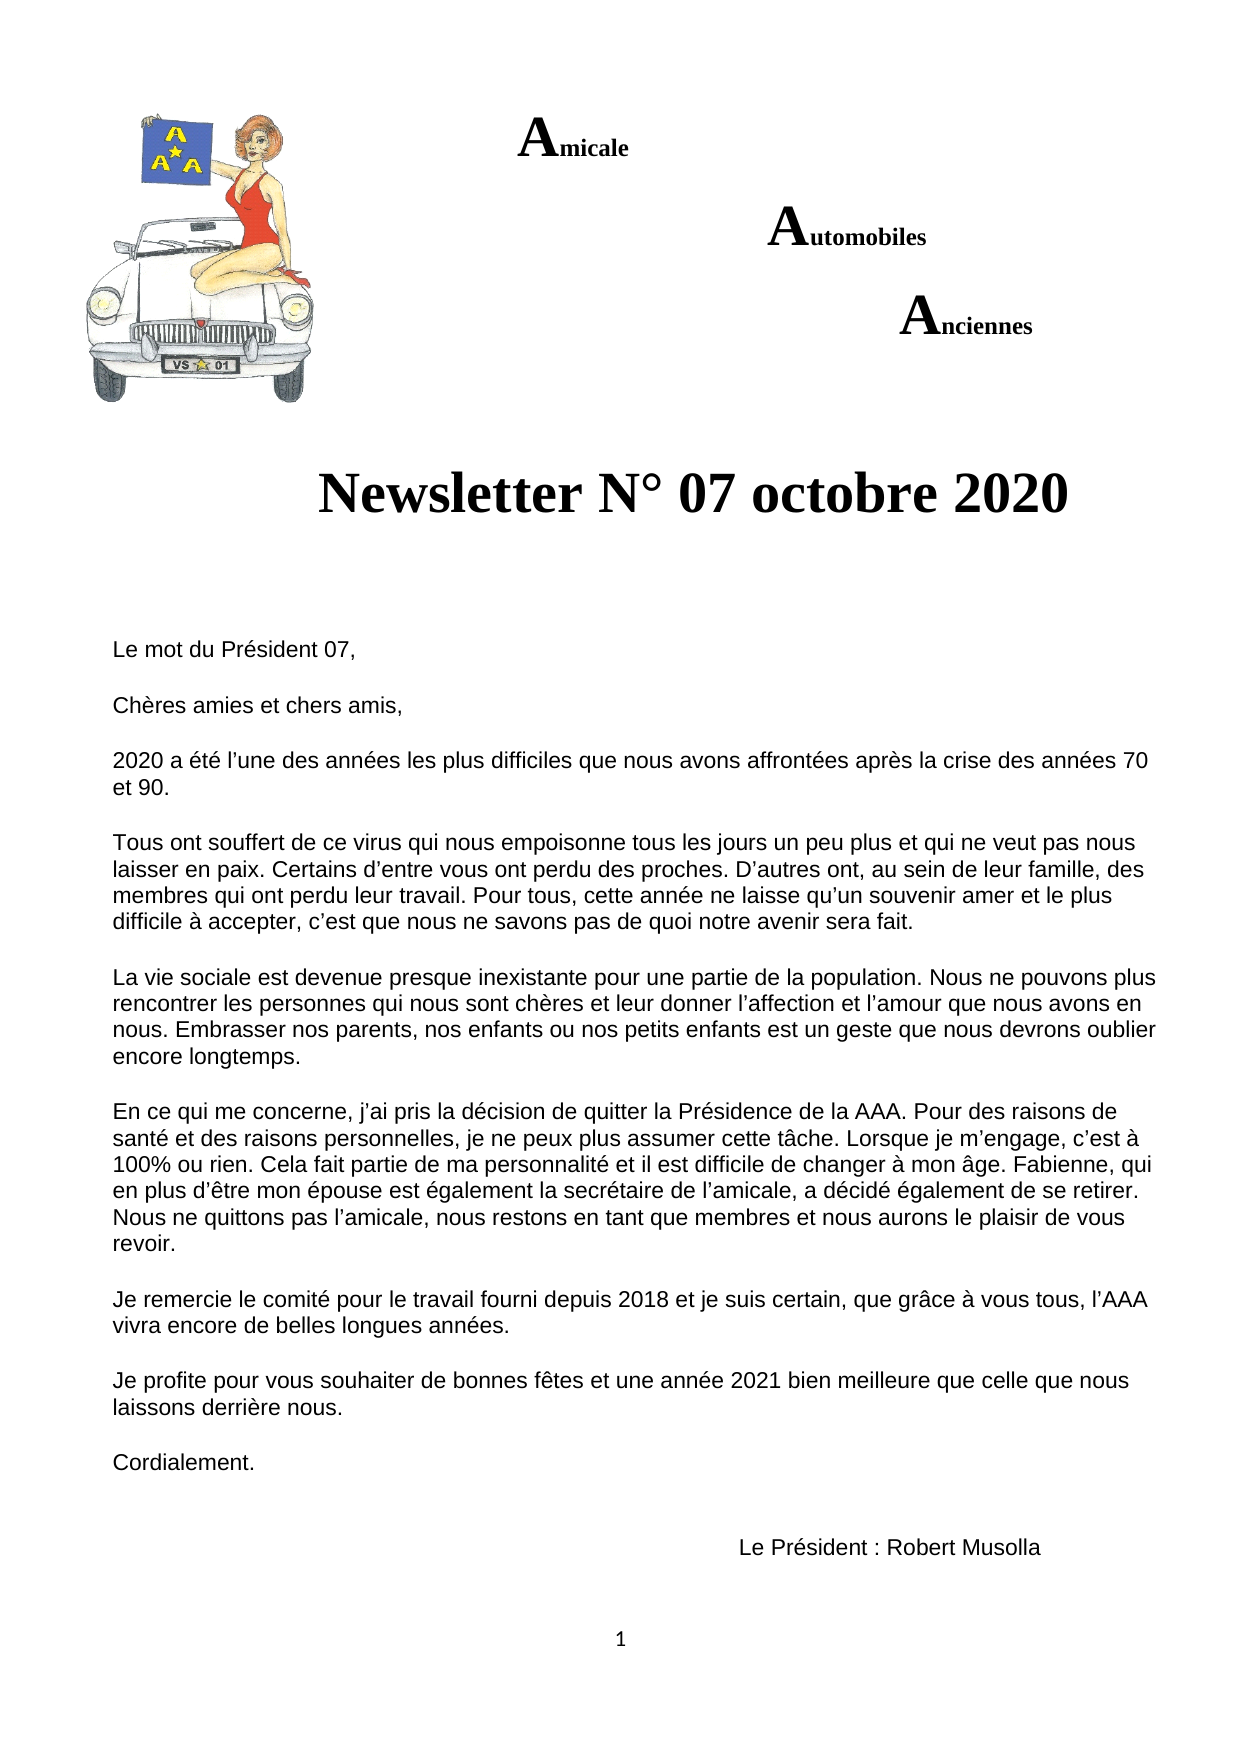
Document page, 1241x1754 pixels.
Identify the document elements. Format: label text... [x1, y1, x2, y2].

text Chères amies et chers amis, [112, 692, 1165, 718]
text Le mot du Président 07, [112, 636, 1165, 663]
text Anciennes [324, 280, 1165, 347]
text Newsletter N° 07 octobre 2020 [149, 458, 1165, 525]
text La vie sociale est devenue presque inexistante pour une partie de la population. Nous ne pouvons plus rencontrer les personnes qui nous sont chères et leur donner l’affection et l’amour que nous avons en nous. Embrasser nos parents, nos enfants ou nos petits enfants est un geste que nous devrons oublier encore longtemps. [112, 964, 1165, 1069]
text Tous ont souffert de ce virus qui nous empoisonne tous les jours un peu plus et qui ne veut pas nous laisser en paix. Certains d’entre vous ont perdu des proches. D’autres ont, au sein de leur famille, des membres qui ont perdu leur travail. Pour tous, cette année ne laisse qu’un souvenir amer et le plus difficile à accepter, c’est que nous ne savons pas de quoi notre avenir sera fait. [112, 829, 1165, 934]
text En ce qui me concerne, j’ai pris la décision de quitter la Présidence de la AAA. Pour des raisons de santé et des raisons personnelles, je ne peux plus assumer cette tâche. Lorsque je m’engage, c’est à 100% ou rien. Cela fait partie de ma personnalité et il est difficile de changer à mon âge. Fabienne, qui en plus d’être mon épouse est également la secrétaire de l’amicale, a décidé également de se retirer. Nous ne quittons pas l’amicale, nous restons en tant que membres et nous aurons le plaisir de vous revoir. [112, 1098, 1165, 1256]
text Le Président : Robert Musolla [739, 1534, 1165, 1560]
picture [75, 101, 324, 426]
text 2020 a été l’une des années les plus difficiles que nous avons affrontées après la crise des années 70 et 90. [112, 747, 1165, 800]
text Cordialement. [75, 1449, 1165, 1476]
text Je profite pour vous souhaiter de bonnes fêtes et une année 2021 bien meilleure que celle que nous laissons derrière nous. [112, 1367, 1165, 1420]
text Automobiles [324, 191, 1165, 258]
text Je remercie le comité pour le travail fourni depuis 2018 et je suis certain, que grâce à vous tous, l’AAA vivra encore de belles longues années. [112, 1286, 1165, 1338]
text Amicale [324, 102, 1165, 169]
